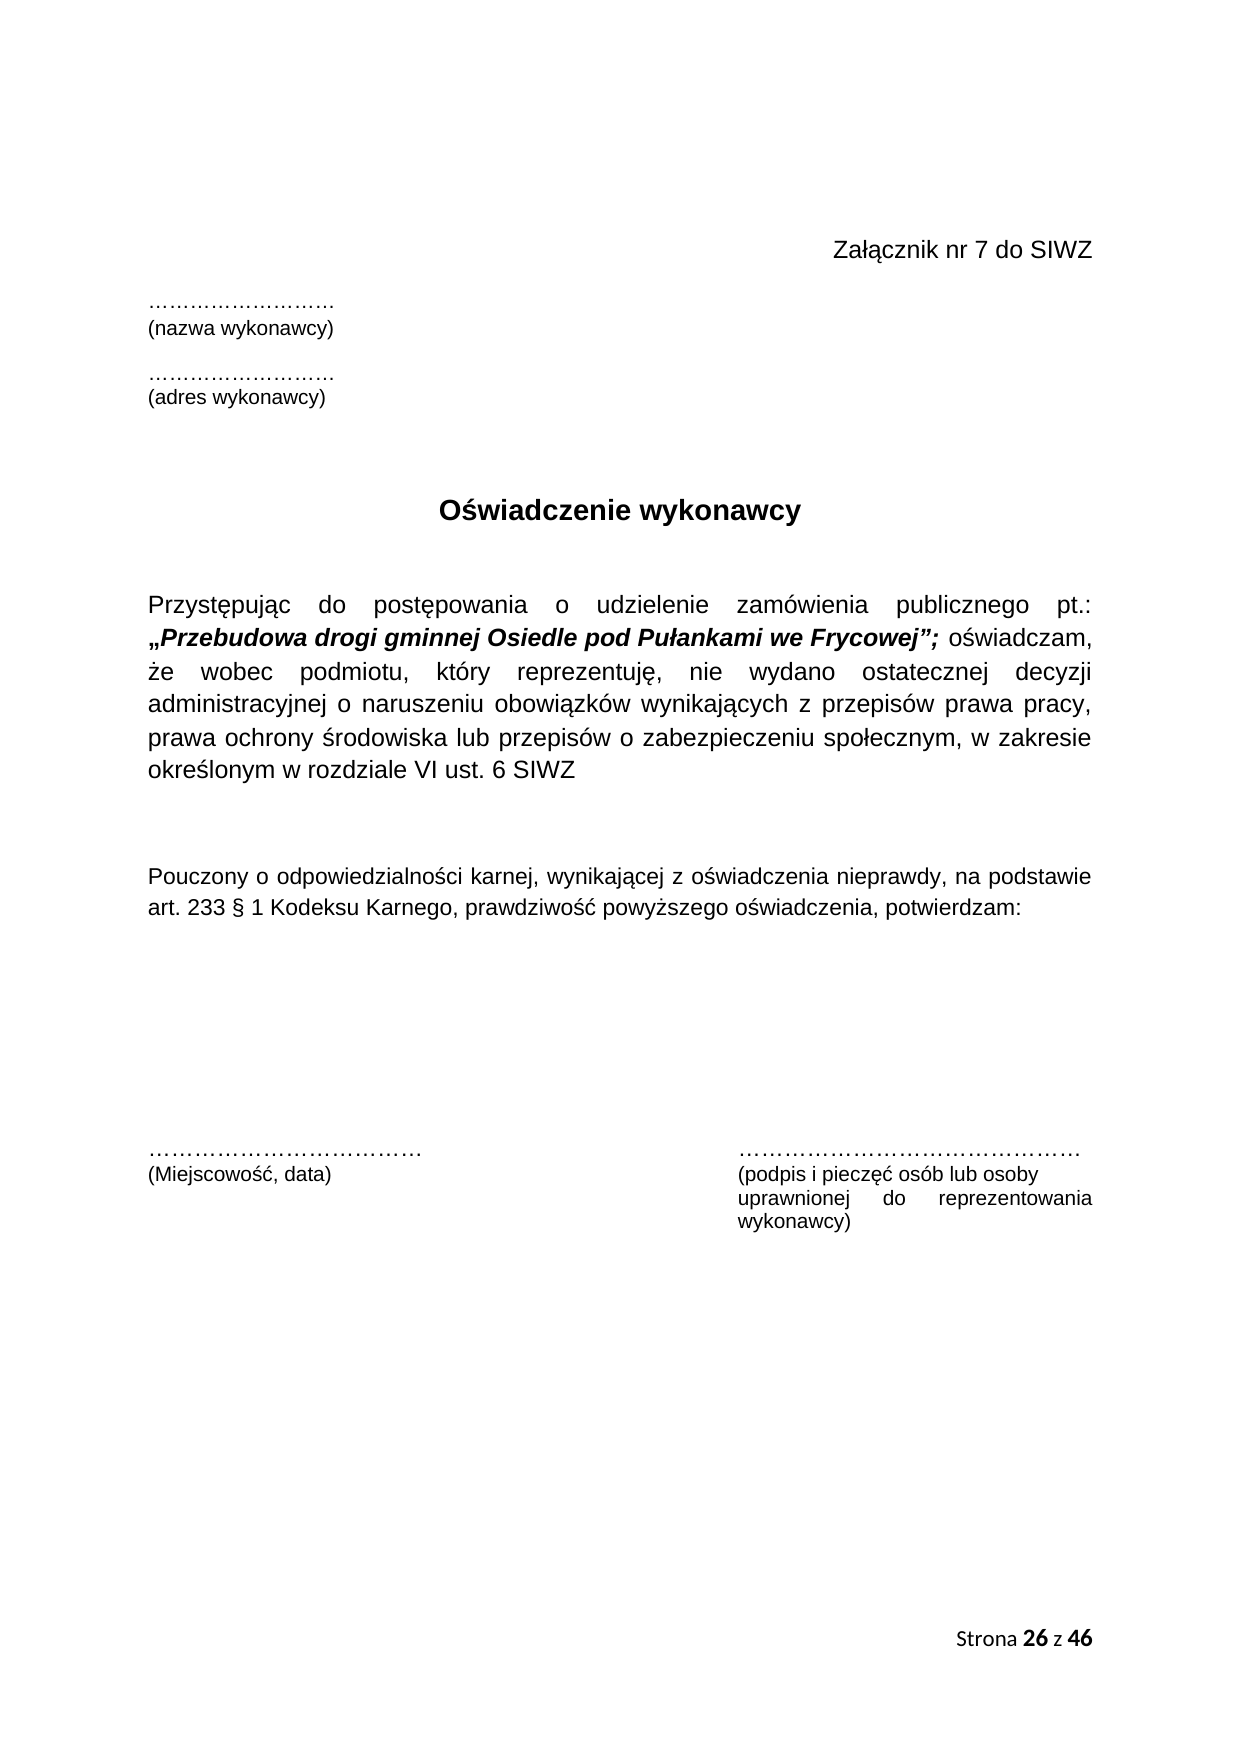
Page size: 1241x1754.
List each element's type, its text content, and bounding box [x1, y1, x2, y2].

text uprawnionej do reprezentowania wykonawcy) [738, 1185, 1093, 1233]
text (Miejscowość, data) (podpis i pieczęć osób lub osoby [148, 1161, 1093, 1185]
text Pouczony o odpowiedzialności karnej, wynikającej z oświadczenia nieprawdy, na podstawie art. 233 § 1 Kodeksu Karnego, prawdziwość powyższego oświadczenia, potwierdzam: [148, 863, 1093, 920]
text (adres wykonawcy) [148, 385, 1093, 409]
text Przystępując do postępowania o udzielenie zamówienia publicznego pt.: „Przebudowa drogi gminnej Osiedle pod Pułankami we Frycowej”; oświadczam, że wobec podmiotu, który reprezentuję, nie wydano ostatecznej decyzji administracyjnej o naruszeniu obowiązków wynikających z przepisów prawa pracy, prawa ochrony środowiska lub przepisów o zabezpieczeniu społecznym, w zakresie określonym w rozdziale VI ust. 6 SIWZ [148, 590, 1093, 784]
text ……………………… [148, 361, 1093, 385]
text Oświadczenie wykonawcy [148, 492, 1093, 526]
text Załącznik nr 7 do SIWZ [148, 235, 1093, 263]
text ……………………………… ……………………………………… [148, 1135, 1093, 1161]
text (nazwa wykonawcy) [148, 316, 1093, 340]
text ……………………… [148, 288, 1093, 312]
